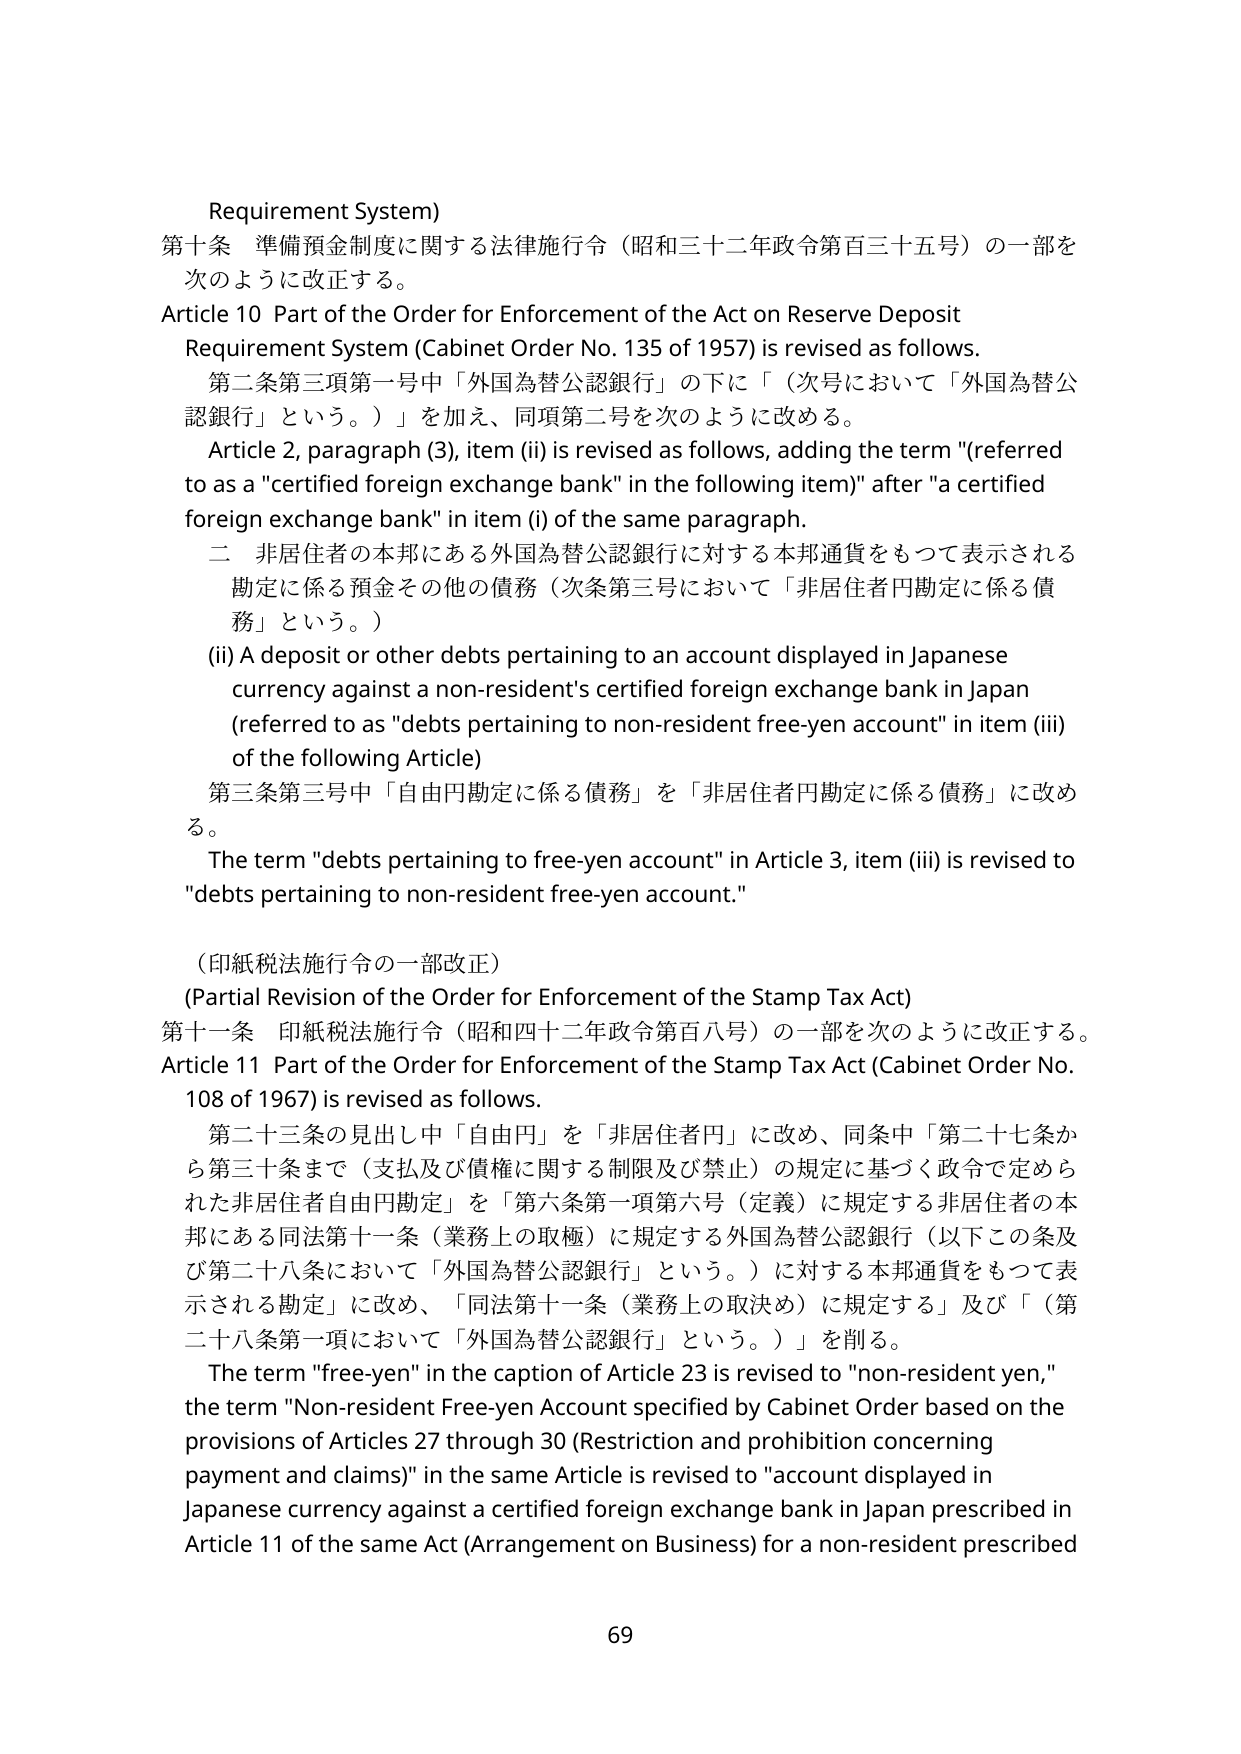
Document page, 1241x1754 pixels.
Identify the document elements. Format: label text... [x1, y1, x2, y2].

text 二 非居住者の本邦にある外国為替公認銀行に対する本邦通貨をもつて表示される勘定に係る預金その他の債務（次条第三号において「非居住者円勘定に係る債務」という。） [207, 535, 1079, 638]
text Article 10 Part of the Order for Enforcement of the Act on Reserve Deposit Requirement System (Cabinet Order No. 135 of 1957) is revised as follows. [161, 296, 1079, 364]
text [184, 194, 1079, 228]
text 第十条 準備預金制度に関する法律施行令（昭和三十二年政令第百三十五号）の一部を次のように改正する。 [161, 228, 1079, 296]
text （印紙税法施行令の一部改正） [184, 945, 1079, 979]
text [184, 1355, 1079, 1560]
text Article 11 Part of the Order for Enforcement of the Stamp Tax Act (Cabinet Order No. 108 of 1967) is revised as follows. [161, 1048, 1079, 1116]
text (Partial Revision of the Order for Enforcement of the Stamp Tax Act) [184, 979, 1079, 1014]
text 第二十三条の見出し中「自由円」を「非居住者円」に改め、同条中「第二十七条から第三十条まで（支払及び債権に関する制限及び禁止）の規定に基づく政令で定められた非居住者自由円勘定」を「第六条第一項第六号（定義）に規定する非居住者の本邦にある同法第十一条（業務上の取極）に規定する外国為替公認銀行（以下この条及び第二十八条において「外国為替公認銀行」という。）に対する本邦通貨をもつて表示される勘定」に改め、「同法第十一条（業務上の取決め）に規定する」及び「（第二十八条第一項において「外国為替公認銀行」という。）」を削る。 [184, 1116, 1079, 1355]
text Article 2, paragraph (3), item (ii) is revised as follows, adding the term "(referred to as a "certified foreign exchange bank" in the following item)" after "a certified foreign exchange bank" in item (i) of the same paragraph. [184, 433, 1079, 535]
text 第三条第三号中「自由円勘定に係る債務」を「非居住者円勘定に係る債務」に改める。 [184, 774, 1079, 843]
text 第十一条 印紙税法施行令（昭和四十二年政令第百八号）の一部を次のように改正する。 [161, 1014, 1079, 1048]
text The term "debts pertaining to free-yen account" in Article 3, item (iii) is revised to "debts pertaining to non-resident free-yen account." [184, 843, 1079, 911]
text 第二条第三項第一号中「外国為替公認銀行」の下に「（次号において「外国為替公認銀行」という。）」を加え、同項第二号を次のように改める。 [184, 364, 1079, 433]
text (ii) A deposit or other debts pertaining to an account displayed in Japanese currency against a non-resident's certified foreign exchange bank in Japan (referred to as "debts pertaining to non-resident free-yen account" in item (iii) of the following Article) [207, 638, 1079, 774]
